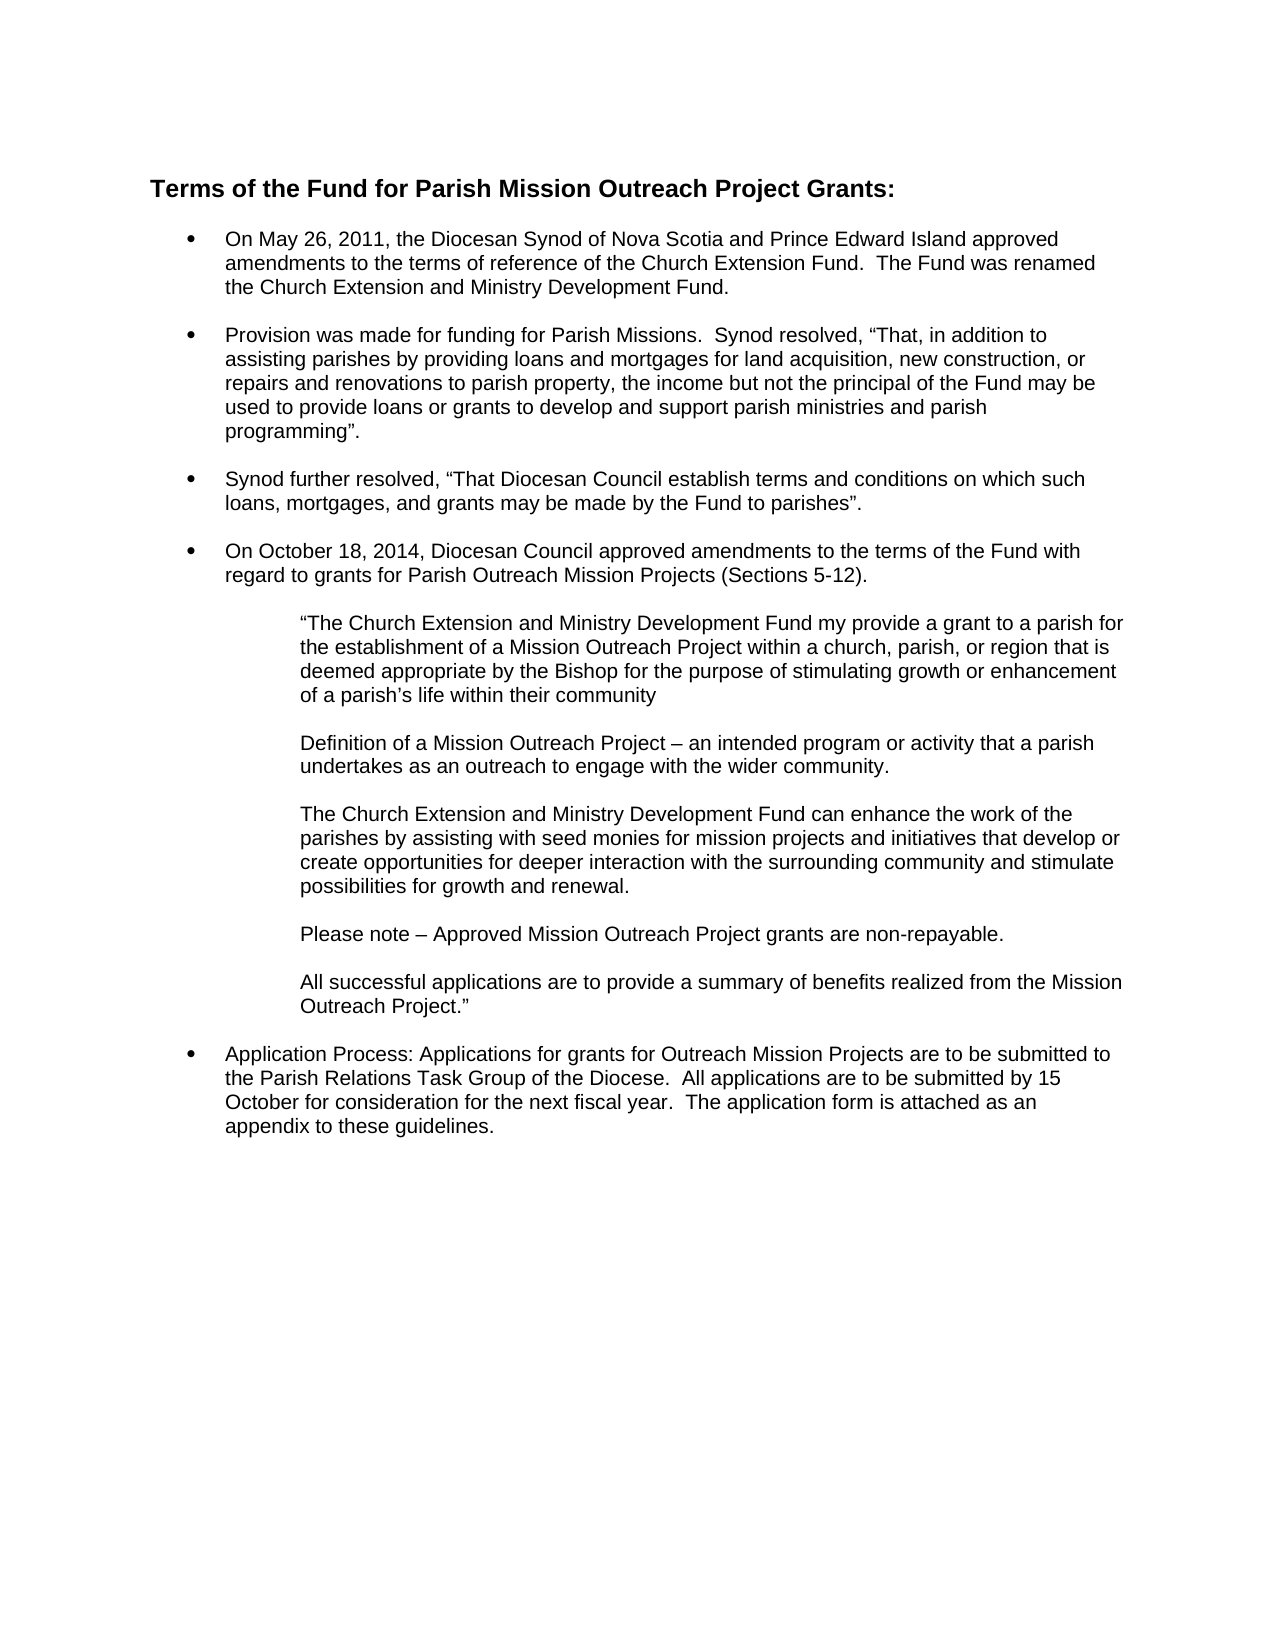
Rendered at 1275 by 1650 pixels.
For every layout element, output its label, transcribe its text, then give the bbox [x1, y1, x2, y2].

text Terms of the Fund for Parish Mission Outreach Project Grants: [150, 174, 1125, 203]
list Synod further resolved, “That Diocesan Council establish terms and conditions on which such loans, mortgages, and grants may be made by the Fund to parishes”. [187, 467, 1125, 514]
list Provision was made for funding for Parish Missions. Synod resolved, “That, in addition to assisting parishes by providing loans and mortgages for land acquisition, new construction, or repairs and renovations to parish property, the income but not the principal of the Fund may be used to provide loans or grants to develop and support parish ministries and parish programming”. [187, 323, 1125, 443]
text “The Church Extension and Ministry Development Fund my provide a grant to a parish for the establishment of a Mission Outreach Project within a church, parish, or region that is deemed appropriate by the Bishop for the purpose of stimulating growth or enhancement of a parish’s life within their community [300, 611, 1125, 706]
text The Church Extension and Ministry Development Fund can enhance the work of the parishes by assisting with seed monies for mission projects and initiatives that develop or create opportunities for deeper interaction with the surrounding community and stimulate possibilities for growth and renewal. [300, 802, 1125, 898]
text All successful applications are to provide a summary of benefits realized from the Mission Outreach Project.” [300, 970, 1125, 1018]
text Definition of a Mission Outreach Project – an intended program or activity that a parish undertakes as an outreach to engage with the wider community. [300, 730, 1125, 778]
text Please note – Approved Mission Outreach Project grants are non-repayable. [300, 922, 1125, 946]
list On October 18, 2014, Diocesan Council approved amendments to the terms of the Fund with regard to grants for Parish Outreach Mission Projects (Sections 5-12). [187, 538, 1125, 587]
list Application Process: Applications for grants for Outreach Mission Projects are to be submitted to the Parish Relations Task Group of the Diocese. All applications are to be submitted by 15 October for consideration for the next fiscal year. The application form is attached as an appendix to these guidelines. [187, 1042, 1125, 1138]
list On May 26, 2011, the Diocesan Synod of Nova Scotia and Prince Edward Island approved amendments to the terms of reference of the Church Extension Fund. The Fund was renamed the Church Extension and Ministry Development Fund. [187, 227, 1125, 299]
